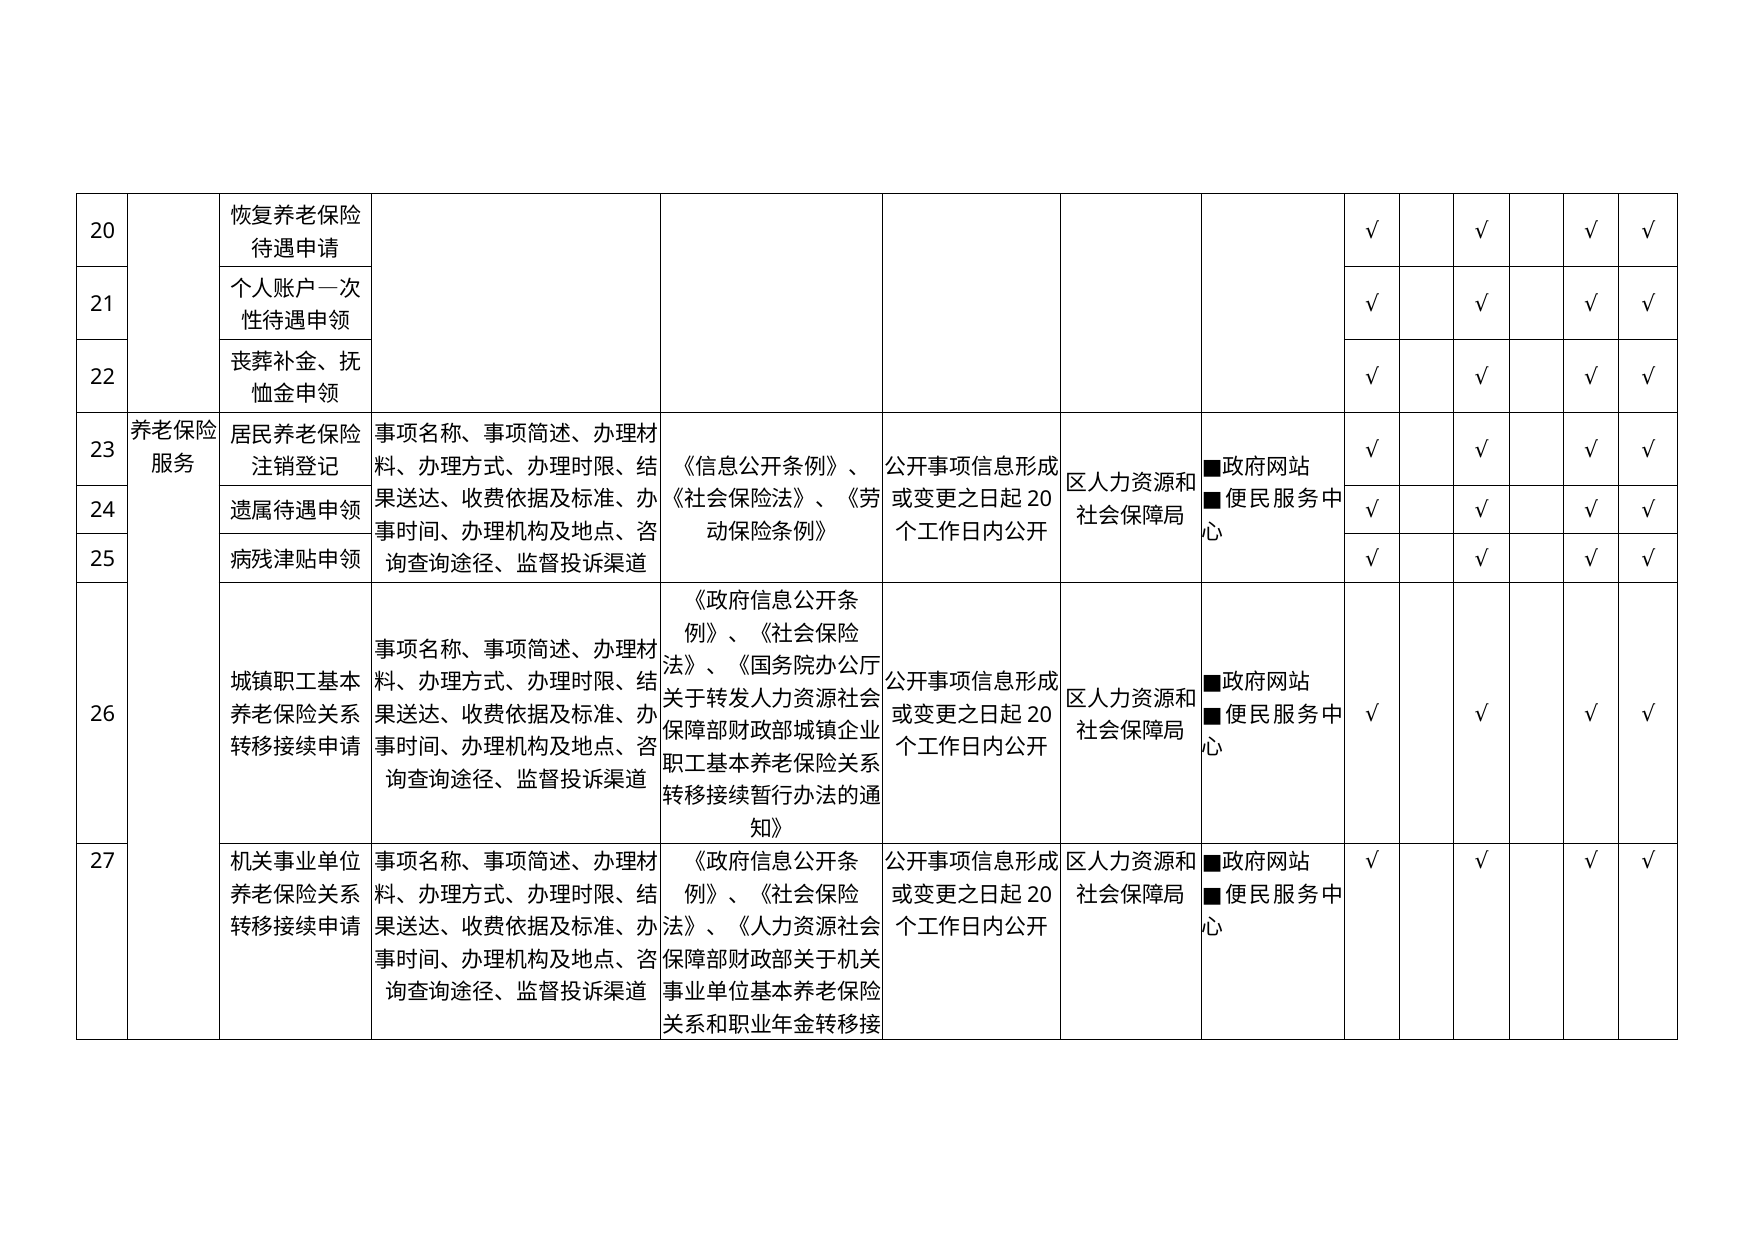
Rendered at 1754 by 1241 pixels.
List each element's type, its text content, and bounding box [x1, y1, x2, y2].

table_cell √ [1619, 583, 1677, 843]
table_cell √ [1454, 194, 1509, 266]
table_cell √ [1345, 534, 1399, 582]
table_cell √ [1619, 534, 1677, 582]
table_cell [1400, 583, 1453, 843]
table_cell 病残津贴申领 [220, 534, 371, 582]
table_cell √ [1564, 534, 1618, 582]
table_cell 个人账户—次性待遇申领 [220, 267, 371, 339]
table_cell √ [1454, 486, 1509, 533]
table_cell ■政府网站 ■便民服务中心 [1202, 413, 1344, 582]
table_cell 区人力资源和社会保障局 [1061, 413, 1201, 582]
table_cell √ [1619, 267, 1677, 339]
table_cell 《政府信息公开条例》、《社会保险法》、《国务院办公厅关于转发人力资源社会保障部财政部城镇企业职工基本养老保险关系转移接续暂行办法的通知》 [661, 583, 882, 843]
table_cell 公开事项信息形成或变更之日起20个工作日内公开 [883, 413, 1060, 582]
table_cell √ [1454, 534, 1509, 582]
table_cell [1510, 844, 1563, 1039]
table_cell 21 [77, 267, 127, 339]
table_cell √ [1345, 194, 1399, 266]
table_cell [1400, 534, 1453, 582]
table_cell [1510, 486, 1563, 533]
table_cell √ [1564, 486, 1618, 533]
table_cell √ [1345, 267, 1399, 339]
table_cell √ [1564, 267, 1618, 339]
table_cell [1510, 413, 1563, 484]
table_cell 23 [77, 413, 127, 484]
table_cell √ [1619, 194, 1677, 266]
table_cell √ [1454, 413, 1509, 484]
table_cell 事项名称、事项简述、办理材料、办理方式、办理时限、结果送达、收费依据及标准、办事时间、办理机构及地点、咨询查询途径、监督投诉渠道 [372, 413, 660, 582]
table_cell √ [1345, 583, 1399, 843]
table_cell √ [1564, 583, 1618, 843]
table_cell [1510, 534, 1563, 582]
table_cell 恢复养老保险待遇申请 [220, 194, 371, 266]
table_cell 公开事项信息形成或变更之日起20个工作日内公开 [883, 583, 1060, 843]
table_cell √ [1564, 340, 1618, 412]
table_cell [1400, 486, 1453, 533]
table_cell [883, 844, 1060, 1039]
table_cell 27 [77, 844, 127, 1039]
table_cell √ [1564, 413, 1618, 484]
table_cell [1400, 194, 1453, 266]
table_cell √ [1454, 583, 1509, 843]
table_cell [1400, 267, 1453, 339]
table_cell 25 [77, 534, 127, 582]
table_cell [1510, 267, 1563, 339]
table_cell √ [1564, 194, 1618, 266]
table_cell 遗属待遇申领 [220, 486, 371, 533]
table_cell [1400, 413, 1453, 484]
table_cell 22 [77, 340, 127, 412]
table_cell 区人力资源和社会保障局 [1061, 844, 1201, 1039]
table_cell √ [1345, 413, 1399, 484]
table_cell √ [1454, 340, 1509, 412]
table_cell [661, 844, 882, 1039]
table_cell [372, 844, 660, 1039]
table_cell 居民养老保险注销登记 [220, 413, 371, 484]
table_cell √ [1619, 486, 1677, 533]
table_cell 事项名称、事项简述、办理材料、办理方式、办理时限、结果送达、收费依据及标准、办事时间、办理机构及地点、咨询查询途径、监督投诉渠道 [372, 583, 660, 843]
table_cell 丧葬补金、抚恤金申领 [220, 340, 371, 412]
table_cell √ [1619, 413, 1677, 484]
table_cell √ [1619, 340, 1677, 412]
table_cell 城镇职工基本养老保险关系转移接续申请 [220, 583, 371, 843]
table_cell √ [1454, 267, 1509, 339]
table_cell 机关事业单位养老保险关系转移接续申请 [220, 844, 371, 1039]
table_cell √ [1619, 844, 1677, 1039]
table_cell √ [1345, 844, 1399, 1039]
table_cell [1510, 194, 1563, 266]
table_cell [1510, 340, 1563, 412]
table_cell 24 [77, 486, 127, 533]
table_cell √ [1564, 844, 1618, 1039]
table_cell 《信息公开条例》、《社会保险法》、《劳动保险条例》 [661, 413, 882, 582]
table_cell 20 [77, 194, 127, 266]
table_cell 26 [77, 583, 127, 843]
table_cell 养老保险服务 [128, 413, 219, 1039]
table_cell [1400, 340, 1453, 412]
table_cell 区人力资源和社会保障局 [1061, 583, 1201, 843]
table_cell [1400, 844, 1453, 1039]
table_cell ■政府网站 ■便民服务中心 [1202, 583, 1344, 843]
table_cell ■政府网站 ■便民服务中心 [1202, 844, 1344, 1039]
table_cell √ [1345, 340, 1399, 412]
table_cell [1510, 583, 1563, 843]
table_cell √ [1345, 486, 1399, 533]
table_cell √ [1454, 844, 1509, 1039]
